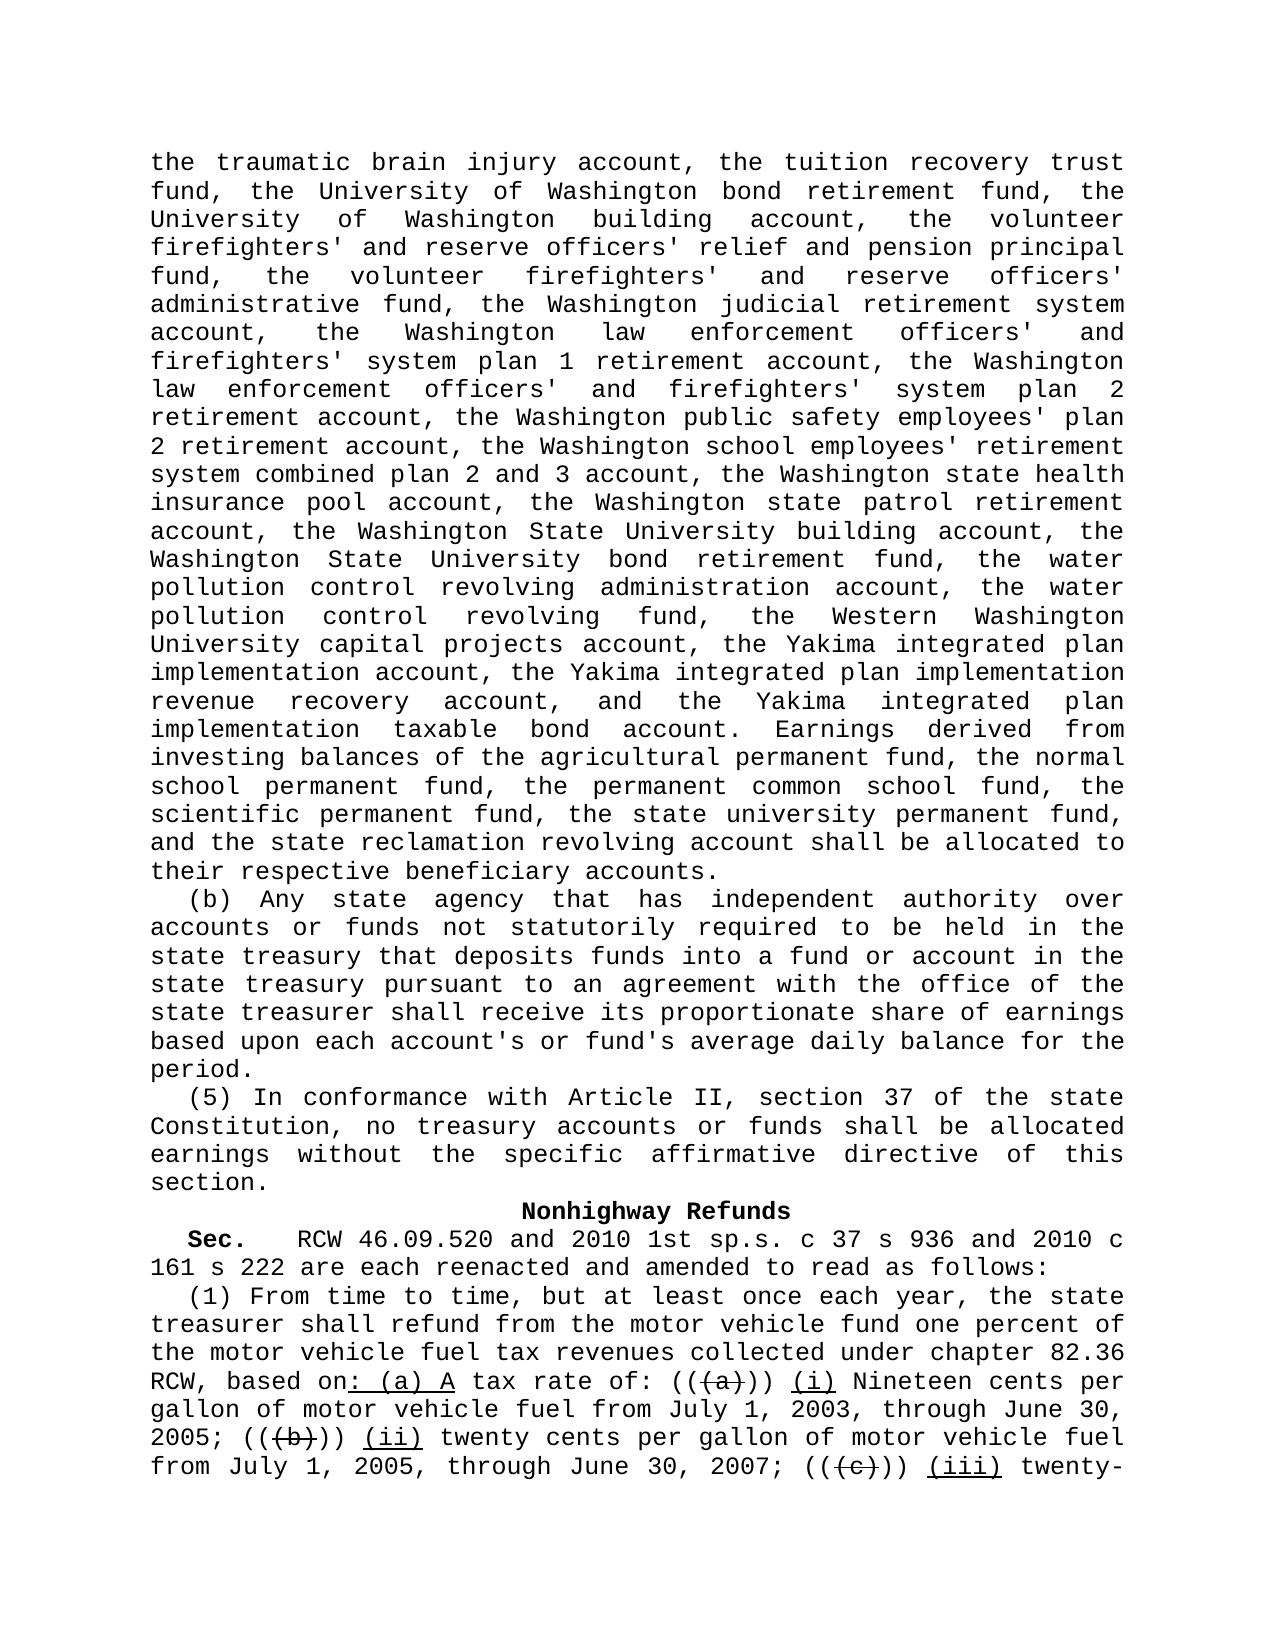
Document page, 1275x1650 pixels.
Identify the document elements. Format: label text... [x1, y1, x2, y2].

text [150, 150, 1125, 887]
text (5) In conformance with Article II, section 37 of the state Constitution, no treasury accounts or funds shall be allocated earnings without the specific affirmative directive of this section. [150, 1085, 1125, 1198]
text Nonhighway Refunds [150, 1198, 1125, 1227]
text Sec. RCW 46.09.520 and 2010 1st sp.s. c 37 s 936 and 2010 c 161 s 222 are each reenacted and amended to read as follows: [150, 1227, 1125, 1283]
text (b) Any state agency that has independent authority over accounts or funds not statutorily required to be held in the state treasury that deposits funds into a fund or account in the state treasury pursuant to an agreement with the office of the state treasurer shall receive its proportionate share of earnings based upon each account's or fund's average daily balance for the period. [150, 887, 1125, 1085]
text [150, 1283, 1125, 1482]
